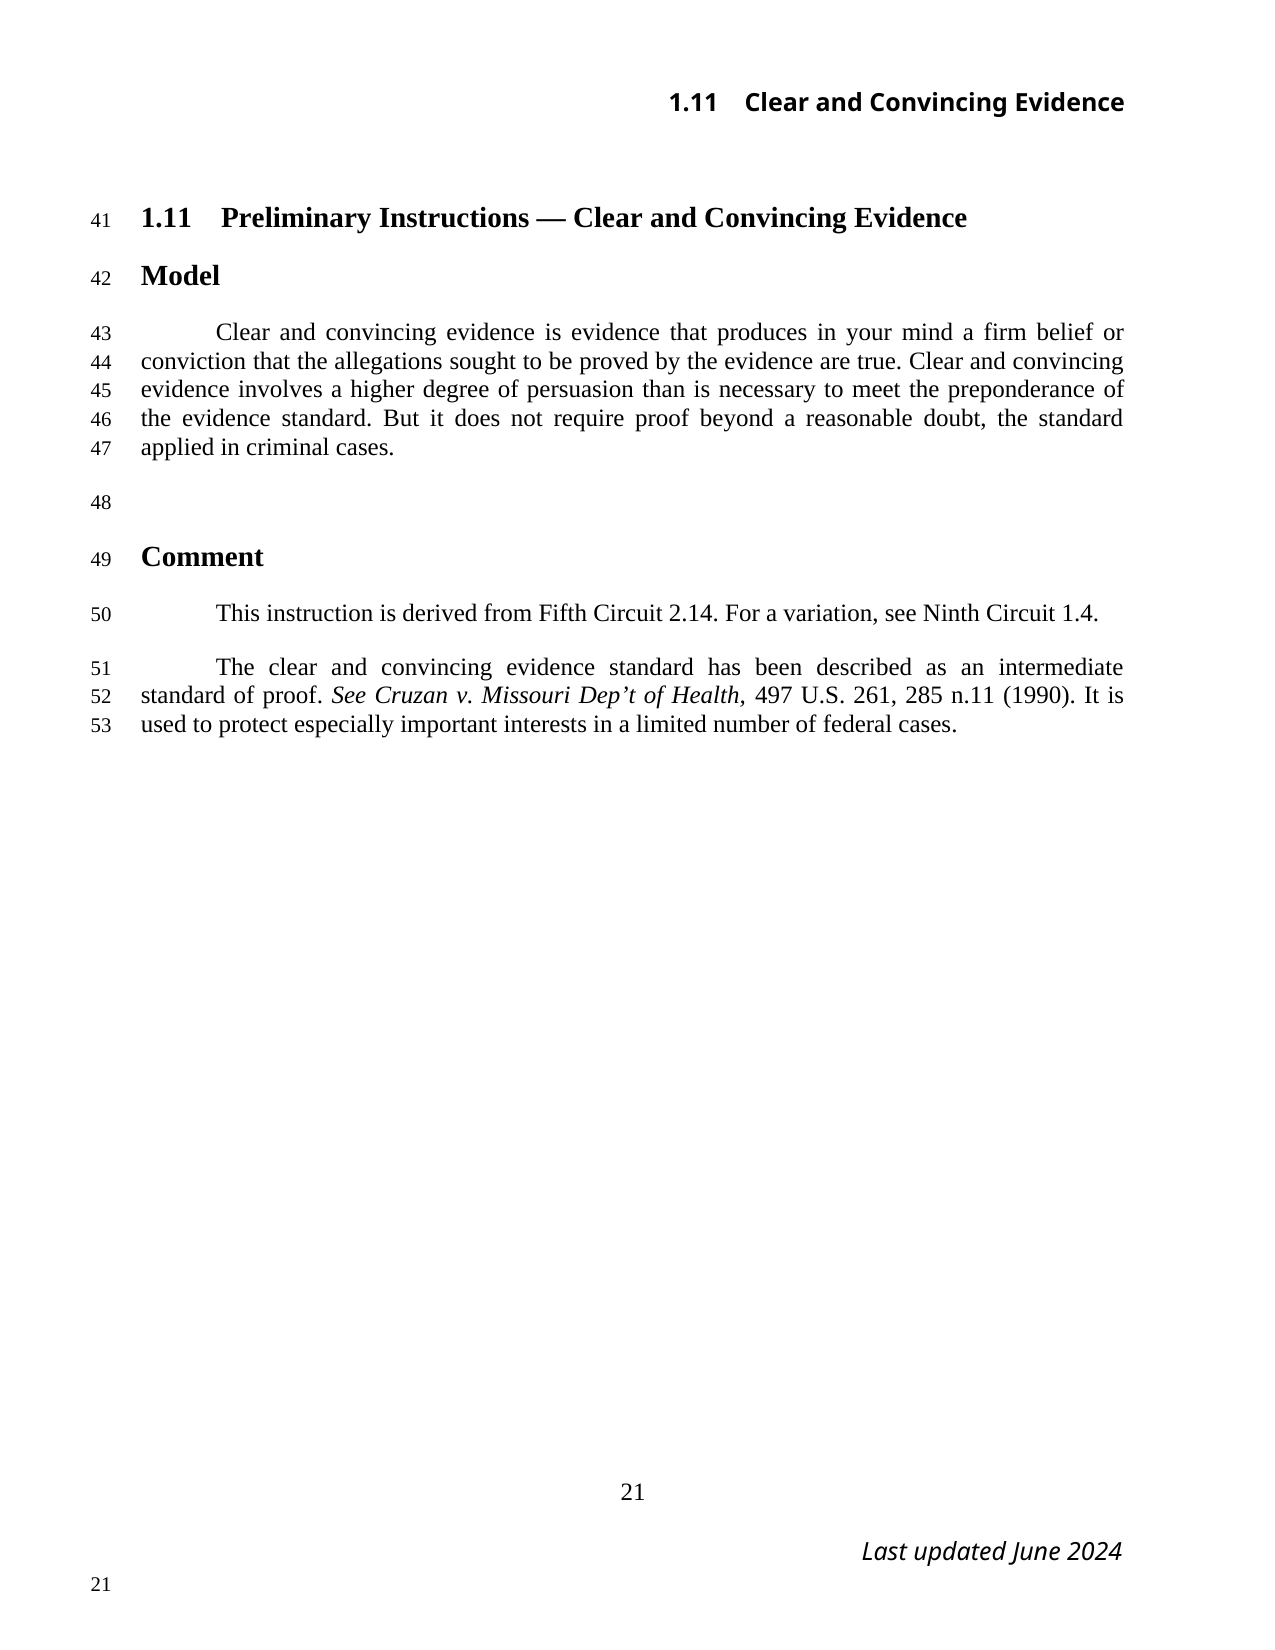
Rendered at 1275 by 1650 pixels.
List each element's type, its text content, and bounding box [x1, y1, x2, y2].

text This instruction is derived from Fifth Circuit 2.14. For a variation, see Ninth Circuit 1.4. [141, 598, 1125, 627]
text The clear and convincing evidence standard has been described as an intermediate standard of proof. See Cruzan v. Missouri Dep’t of Health, 497 U.S. 261, 285 n.11 (1990). It is used to protect especially important interests in a limited number of federal cases. [141, 652, 1125, 738]
text Model [141, 258, 1125, 292]
text Comment [141, 539, 1125, 573]
text 1.11 Preliminary Instructions — Clear and Convincing Evidence [141, 200, 1125, 233]
text Clear and convincing evidence is evidence that produces in your mind a firm belief or conviction that the allegations sought to be proved by the evidence are true. Clear and convincing evidence involves a higher degree of persuasion than is necessary to meet the preponderance of the evidence standard. But it does not require proof beyond a reasonable doubt, the standard applied in criminal cases. [141, 317, 1125, 461]
